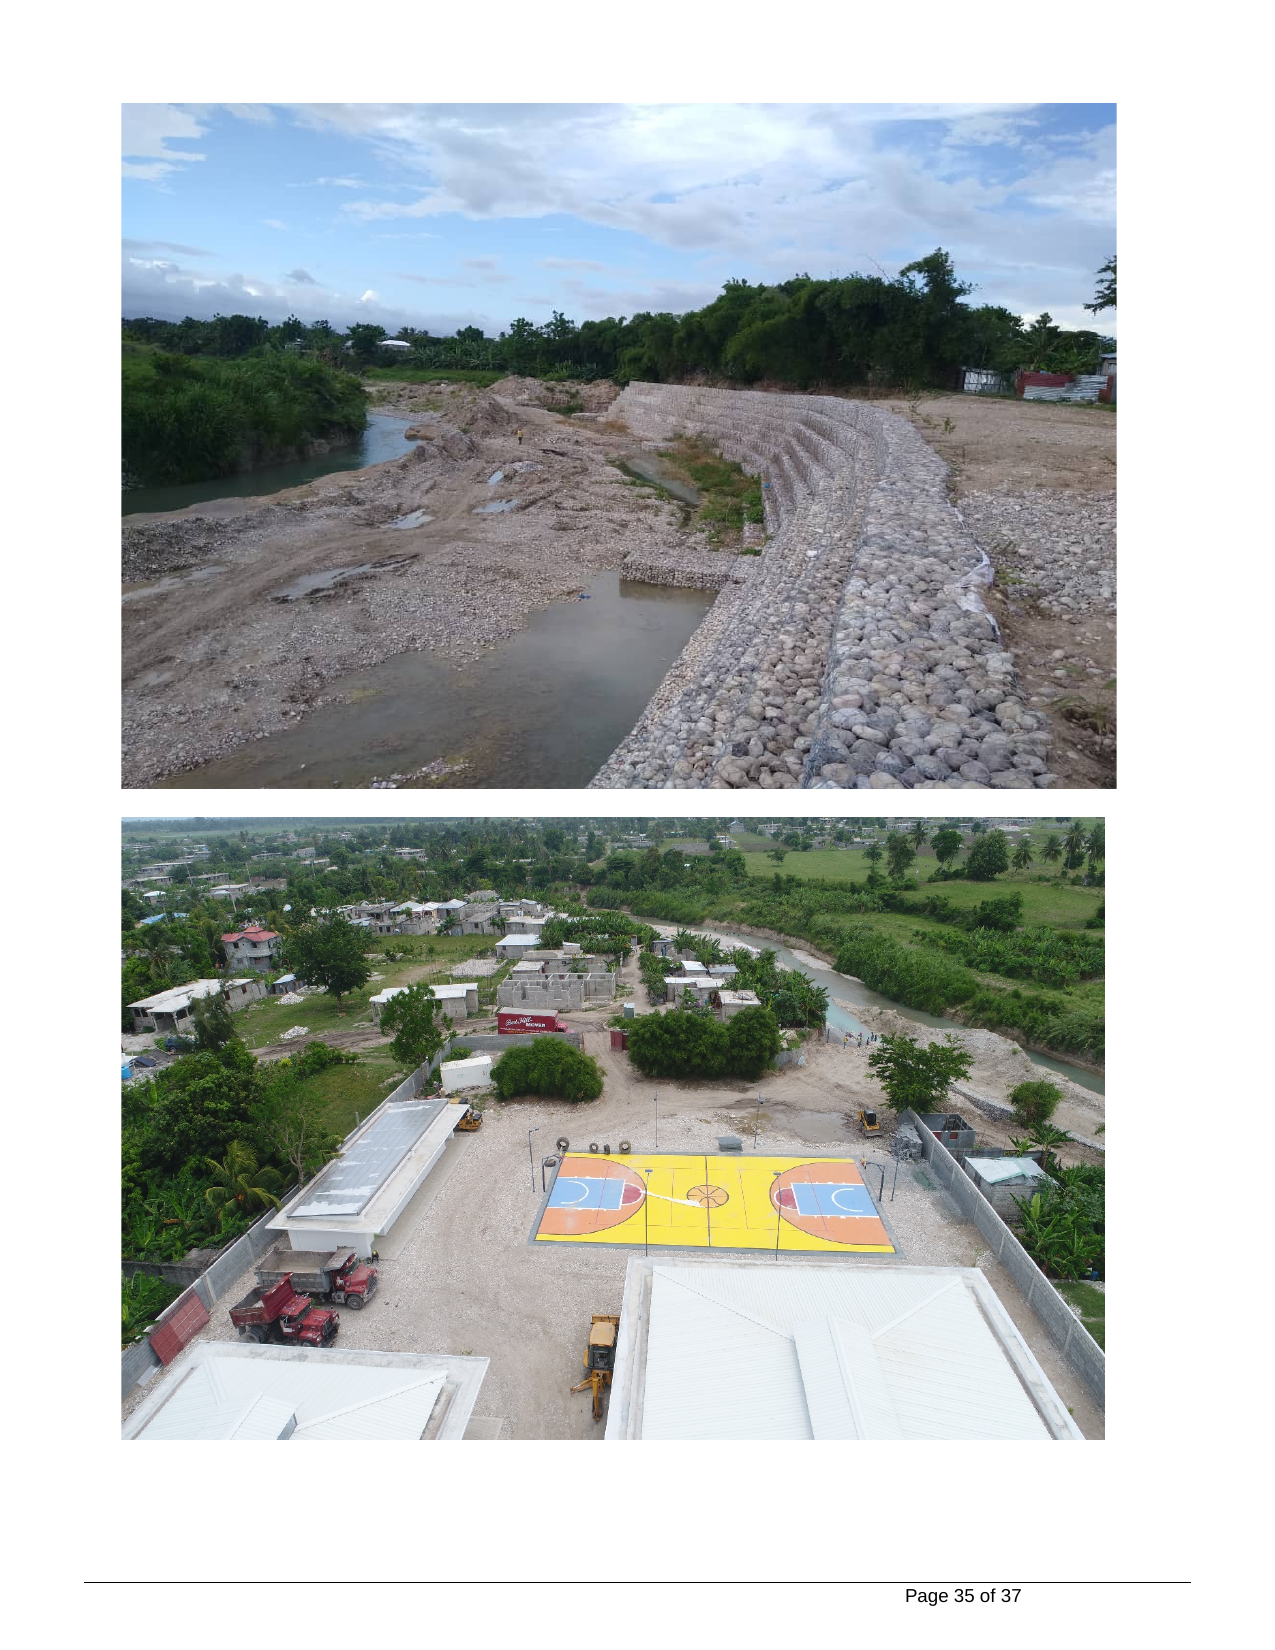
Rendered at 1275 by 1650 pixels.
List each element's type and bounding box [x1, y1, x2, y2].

picture [121, 103, 1117, 789]
picture [121, 817, 1105, 1440]
